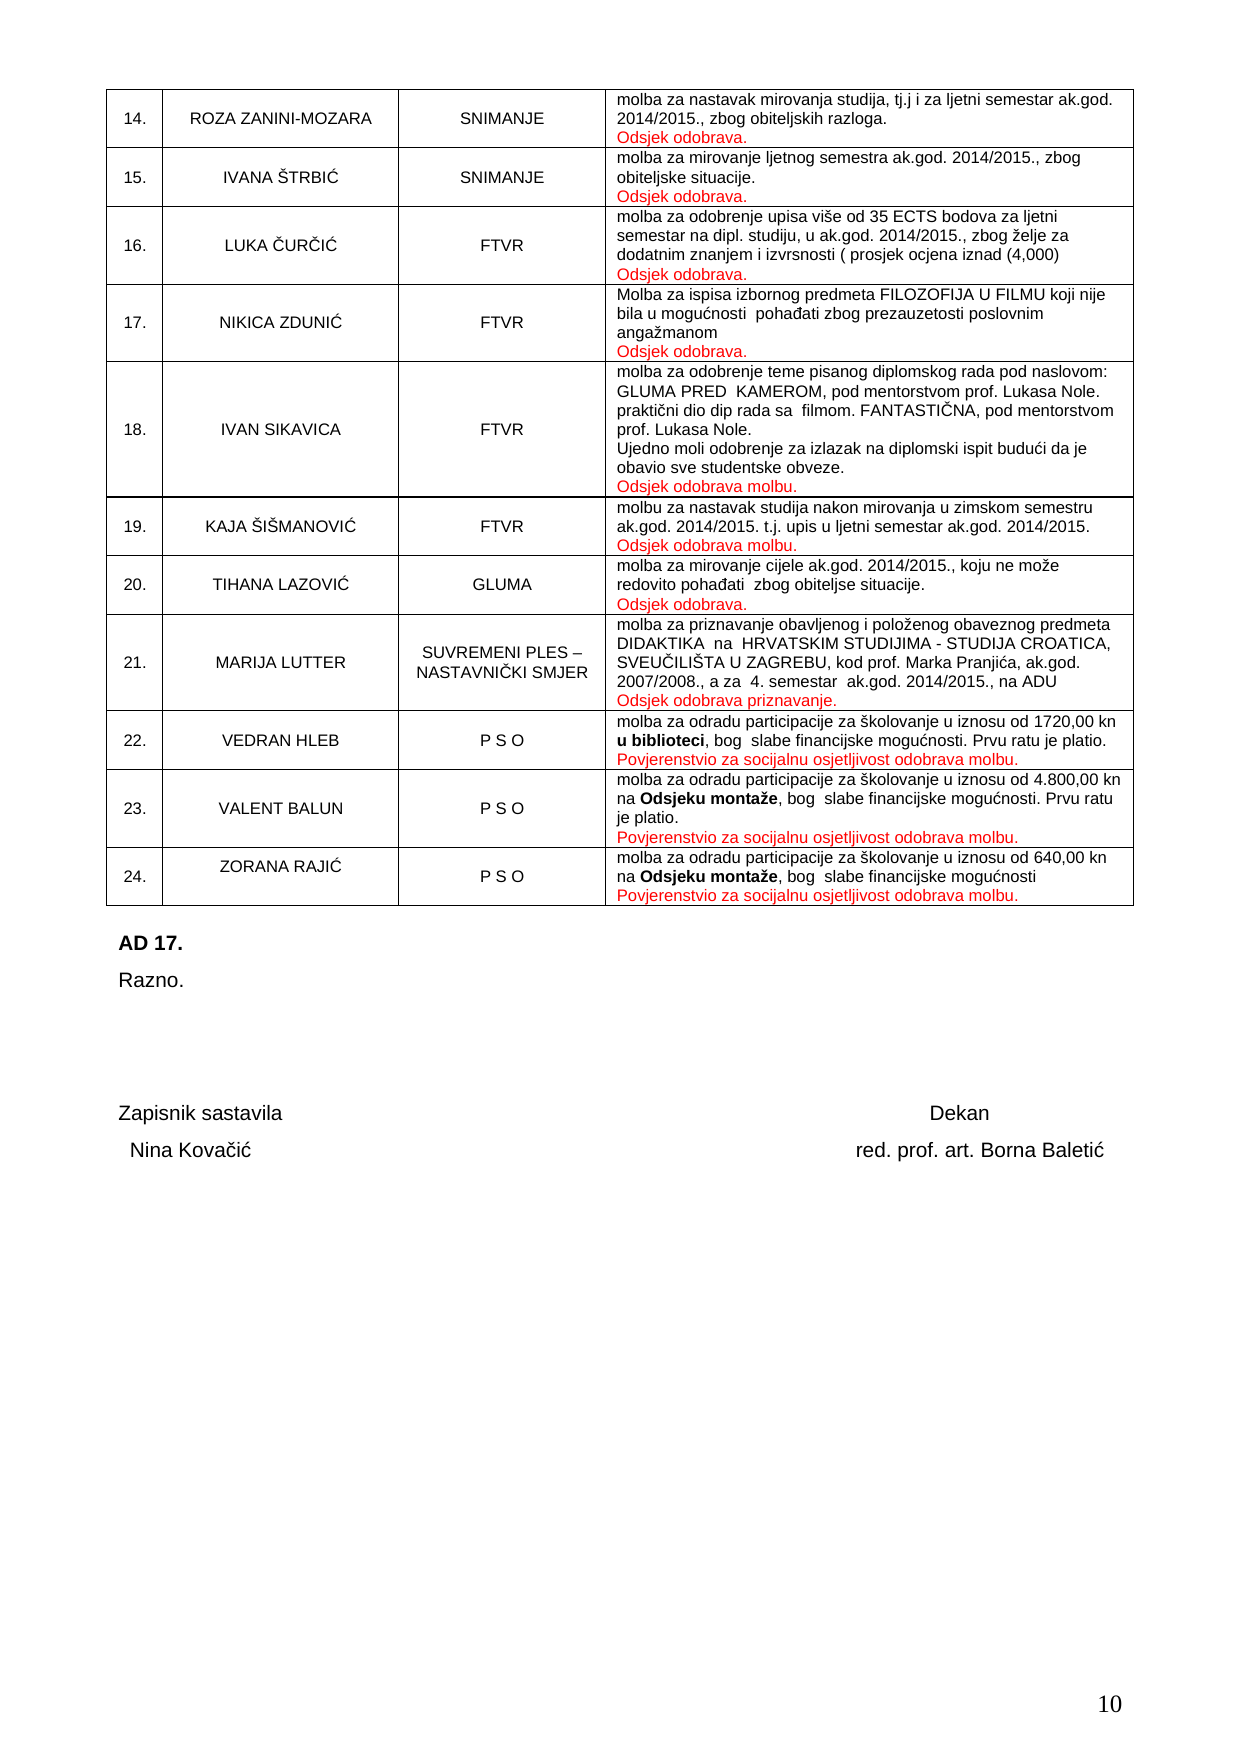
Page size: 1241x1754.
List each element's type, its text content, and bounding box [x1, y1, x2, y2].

text Zapisnik sastavila Dekan [118, 1101, 1122, 1125]
table_cell P S O [399, 770, 605, 847]
table_cell FTVR [399, 285, 605, 361]
table_header SNIMANJE [399, 90, 605, 147]
table_cell molba za priznavanje obavljenog i položenog obaveznog predmeta DIDAKTIKA na HRVATSKIM STUDIJIMA - STUDIJA CROATICA, SVEUČILIŠTA U ZAGREBU, kod prof. Marka Pranjića, ak.god. 2007/2008., a za 4. semestar ak.god. 2014/2015., na ADU Odsjek odobrava priznavanje. [606, 615, 1133, 710]
table_cell 24. [107, 848, 162, 905]
table_cell molba za odradu participacije za školovanje u iznosu od 4.800,00 kn na Odsjeku montaže, bog slabe financijske mogućnosti. Prvu ratu je platio. Povjerenstvio za socijalnu osjetljivost odobrava molbu. [606, 770, 1133, 847]
table_cell FTVR [399, 207, 605, 283]
table_cell IVAN SIKAVICA [163, 362, 398, 496]
table_cell 21. [107, 615, 162, 710]
table_cell TIHANA LAZOVIĆ [163, 556, 398, 613]
table_cell NIKICA ZDUNIĆ [163, 285, 398, 361]
table_cell 18. [107, 362, 162, 496]
table_cell IVANA ŠTRBIĆ [163, 148, 398, 206]
table_cell molbu za nastavak studija nakon mirovanja u zimskom semestru ak.god. 2014/2015. t.j. upis u ljetni semestar ak.god. 2014/2015. Odsjek odobrava molbu. [606, 498, 1133, 555]
table_cell SNIMANJE [399, 148, 605, 206]
table_cell MARIJA LUTTER [163, 615, 398, 710]
table_cell 17. [107, 285, 162, 361]
table_header ROZA ZANINI-MOZARA [163, 90, 398, 147]
table_cell P S O [399, 848, 605, 905]
table_cell molba za odobrenje upisa više od 35 ECTS bodova za ljetni semestar na dipl. studiju, u ak.god. 2014/2015., zbog želje za dodatnim znanjem i izvrsnosti ( prosjek ocjena iznad (4,000) Odsjek odobrava. [606, 207, 1133, 283]
table_cell SUVREMENI PLES – NASTAVNIČKI SMJER [399, 615, 605, 710]
table_header molba za nastavak mirovanja studija, tj.j i za ljetni semestar ak.god. 2014/2015., zbog obiteljskih razloga. Odsjek odobrava. [606, 90, 1133, 147]
table_cell 23. [107, 770, 162, 847]
table_cell VEDRAN HLEB [163, 711, 398, 769]
table_cell 16. [107, 207, 162, 283]
table_cell KAJA ŠIŠMANOVIĆ [163, 498, 398, 555]
table_cell LUKA ČURČIĆ [163, 207, 398, 283]
table_cell FTVR [399, 498, 605, 555]
table_header 14. [107, 90, 162, 147]
text Razno. [118, 968, 1122, 992]
text Nina Kovačić red. prof. art. Borna Baletić [118, 1137, 1122, 1161]
table_cell Molba za ispisa izbornog predmeta FILOZOFIJA U FILMU koji nije bila u mogućnosti pohađati zbog prezauzetosti poslovnim angažmanom Odsjek odobrava. [606, 285, 1133, 361]
table_cell 20. [107, 556, 162, 613]
table_cell molba za odradu participacije za školovanje u iznosu od 640,00 kn na Odsjeku montaže, bog slabe financijske mogućnosti Povjerenstvio za socijalnu osjetljivost odobrava molbu. [606, 848, 1133, 905]
table_cell 22. [107, 711, 162, 769]
table_cell molba za mirovanje cijele ak.god. 2014/2015., koju ne može redovito pohađati zbog obiteljse situacije. Odsjek odobrava. [606, 556, 1133, 613]
table_cell molba za odobrenje teme pisanog diplomskog rada pod naslovom: GLUMA PRED KAMEROM, pod mentorstvom prof. Lukasa Nole. praktični dio dip rada sa filmom. FANTASTIČNA, pod mentorstvom prof. Lukasa Nole. Ujedno moli odobrenje za izlazak na diplomski ispit budući da je obavio sve studentske obveze. Odsjek odobrava molbu. [606, 362, 1133, 496]
table_cell FTVR [399, 362, 605, 496]
table_cell VALENT BALUN [163, 770, 398, 847]
table_cell GLUMA [399, 556, 605, 613]
table_cell 19. [107, 498, 162, 555]
table_cell P S O [399, 711, 605, 769]
table_cell molba za mirovanje ljetnog semestra ak.god. 2014/2015., zbog obiteljske situacije. Odsjek odobrava. [606, 148, 1133, 206]
table_cell 15. [107, 148, 162, 206]
table_cell ZORANA RAJIĆ [163, 848, 398, 905]
text AD 17. [118, 931, 1122, 955]
table_cell molba za odradu participacije za školovanje u iznosu od 1720,00 kn u biblioteci, bog slabe financijske mogućnosti. Prvu ratu je platio. Povjerenstvio za socijalnu osjetljivost odobrava molbu. [606, 711, 1133, 769]
